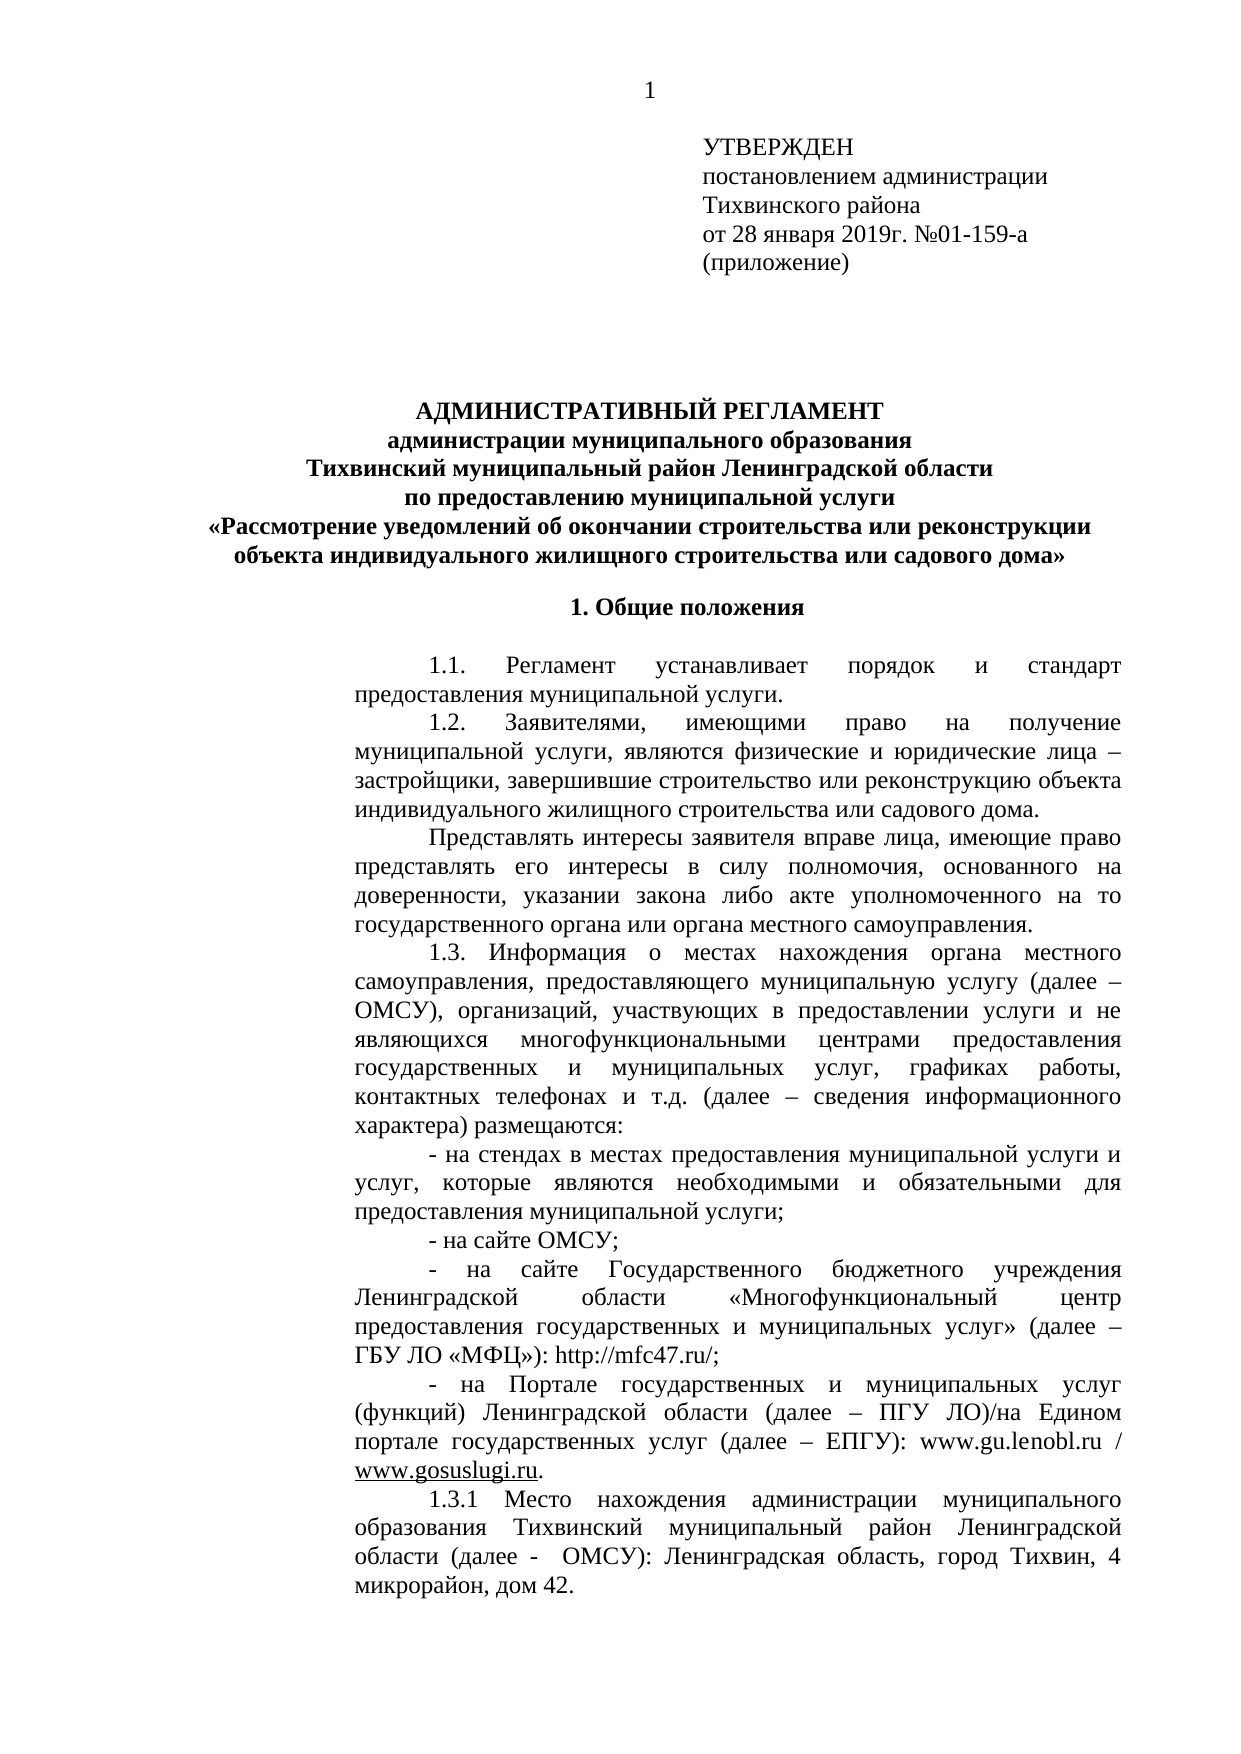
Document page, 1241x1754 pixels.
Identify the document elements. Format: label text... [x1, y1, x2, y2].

text Представлять интересы заявителя вправе лица, имеющие право представлять его интересы в силу полномочия, основанного на доверенности, указании закона либо акте уполномоченного на то государственного органа или органа местного самоуправления. [354, 822, 1122, 937]
text Тихвинского района [627, 190, 1122, 219]
subtitle по предоставлению муниципальной услуги [177, 482, 1122, 511]
text - на Портале государственных и муниципальных услуг (функций) Ленинградской области (далее – ПГУ ЛО)/на Едином портале государственных услуг (далее – ЕПГУ): www.gu.lenobl.ru / www.gosuslugi.ru. [354, 1369, 1122, 1484]
text 1.3.1 Место нахождения администрации муниципального образования Тихвинский муниципальный район Ленинградской области (далее - ОМСУ): Ленинградская область, город Тихвин, 4 микрорайон, дом 42. [354, 1484, 1122, 1599]
text - на сайте Государственного бюджетного учреждения Ленинградской области «Многофункциональный центр предоставления государственных и муниципальных услуг» (далее – ГБУ ЛО «МФЦ»): http://mfc47.ru/; [354, 1254, 1122, 1369]
text 1.2. Заявителями, имеющими право на получение муниципальной услуги, являются физические и юридические лица – застройщики, завершившие строительство или реконструкцию объекта индивидуального жилищного строительства или садового дома. [354, 707, 1122, 822]
text - на стендах в местах предоставления муниципальной услуги и услуг, которые являются необходимыми и обязательными для предоставления муниципальной услуги; [354, 1139, 1122, 1225]
text - на сайте ОМСУ; [354, 1225, 1122, 1254]
subtitle «Рассмотрение уведомлений об окончании строительства или реконструкции объекта индивидуального жилищного строительства или садового дома» [177, 511, 1122, 568]
text УТВЕРЖДЕН [627, 132, 1122, 161]
text 1.3. Информация о местах нахождения органа местного самоуправления, предоставляющего муниципальную услугу (далее – ОМСУ), организаций, участвующих в предоставлении услуги и не являющихся многофункциональными центрами предоставления государственных и муниципальных услуг, графиках работы, контактных телефонах и т.д. (далее – сведения информационного характера) размещаются: [354, 937, 1122, 1139]
text постановлением администрации [627, 161, 1122, 190]
subtitle АДМИНИСТРАТИВНЫЙ РЕГЛАМЕНТ администрации муниципального образования [177, 396, 1122, 453]
text 1. Общие положения [177, 592, 1122, 621]
text от 28 января 2019г. №01-159-а [627, 219, 1122, 247]
subtitle Тихвинский муниципальный район Ленинградской области [177, 453, 1122, 482]
text 1.1. Регламент устанавливает порядок и стандарт предоставления муниципальной услуги. [354, 650, 1122, 707]
text (приложение) [627, 247, 1122, 276]
